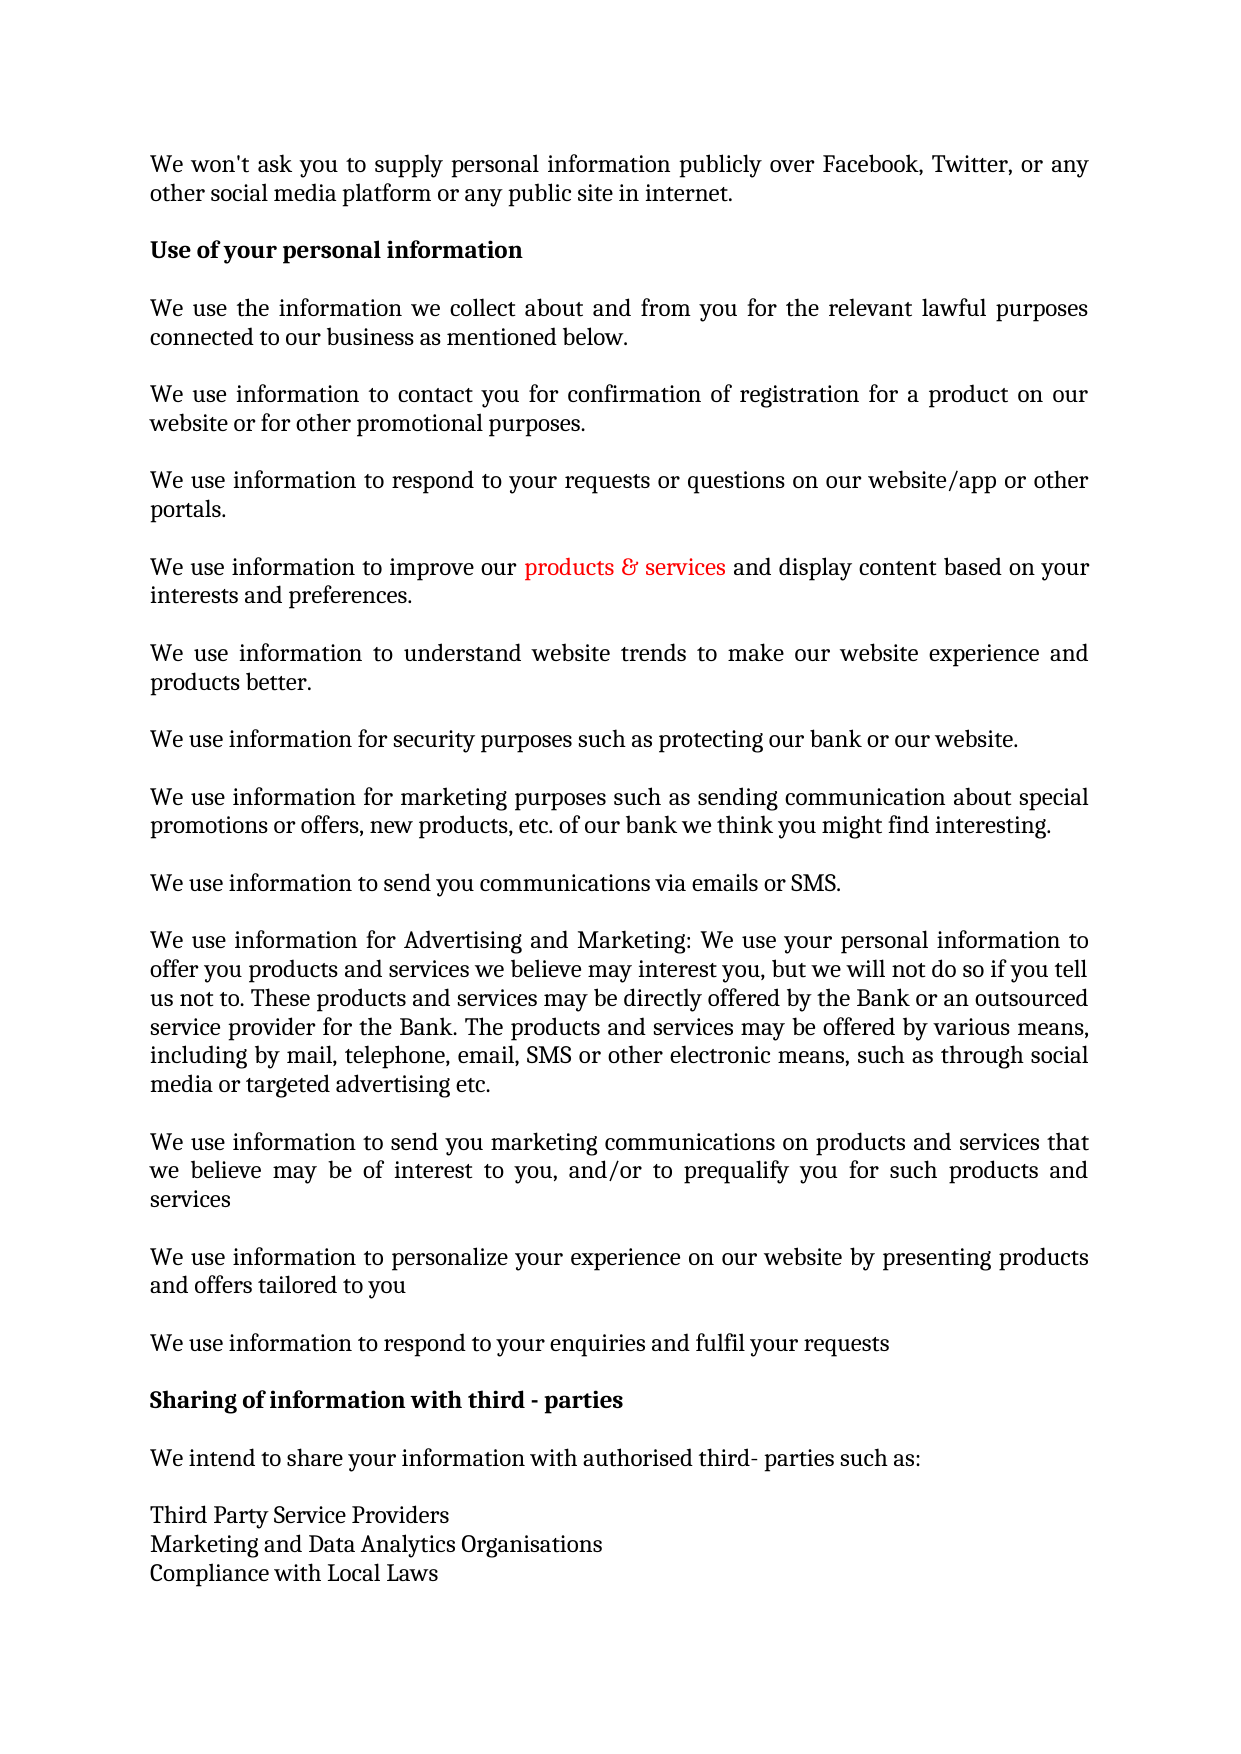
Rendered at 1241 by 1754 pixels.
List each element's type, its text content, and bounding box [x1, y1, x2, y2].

text Marketing and Data Analytics Organisations [150, 1530, 1090, 1559]
text Third Party Service Providers [150, 1501, 1090, 1530]
text Compliance with Local Laws [150, 1559, 1090, 1587]
text We use information to send you marketing communications on products and services that we believe may be of interest to you, and/or to prequalify you for such products and services [150, 1127, 1090, 1214]
text We use information to personalize your experience on our website by presenting products and offers tailored to you [150, 1242, 1090, 1300]
text We use information for marketing purposes such as sending communication about special promotions or offers, new products, etc. of our bank we think you might find interesting. [150, 782, 1090, 840]
text We use information to respond to your requests or questions on our website/app or other portals. [150, 466, 1090, 524]
text We use information to respond to your enquiries and fulfil your requests [150, 1329, 1090, 1357]
text We use the information we collect about and from you for the relevant lawful purposes connected to our business as mentioned below. [150, 294, 1090, 351]
text We use information to contact you for confirmation of registration for a product on our website or for other promotional purposes. [150, 380, 1090, 437]
text Sharing of information with third - parties [150, 1386, 1090, 1415]
text We use information for security purposes such as protecting our bank or our website. [150, 725, 1090, 754]
text We won't ask you to supply personal information publicly over Facebook, Twitter, or any other social media platform or any public site in internet. [150, 150, 1090, 207]
text We use information to improve our products & services and display content based on your interests and preferences. [150, 552, 1090, 610]
text Use of your personal information [150, 236, 1090, 265]
text We use information to understand website trends to make our website experience and products better. [150, 639, 1090, 696]
text We use information to send you communications via emails or SMS. [150, 869, 1090, 897]
text We intend to share your information with authorised third- parties such as: [150, 1444, 1090, 1472]
text We use information for Advertising and Marketing: We use your personal information to offer you products and services we believe may interest you, but we will not do so if you tell us not to. These products and services may be directly offered by the Bank or an outsourced service provider for the Bank. The products and services may be offered by various means, including by mail, telephone, email, SMS or other electronic means, such as through social media or targeted advertising etc. [150, 926, 1090, 1099]
